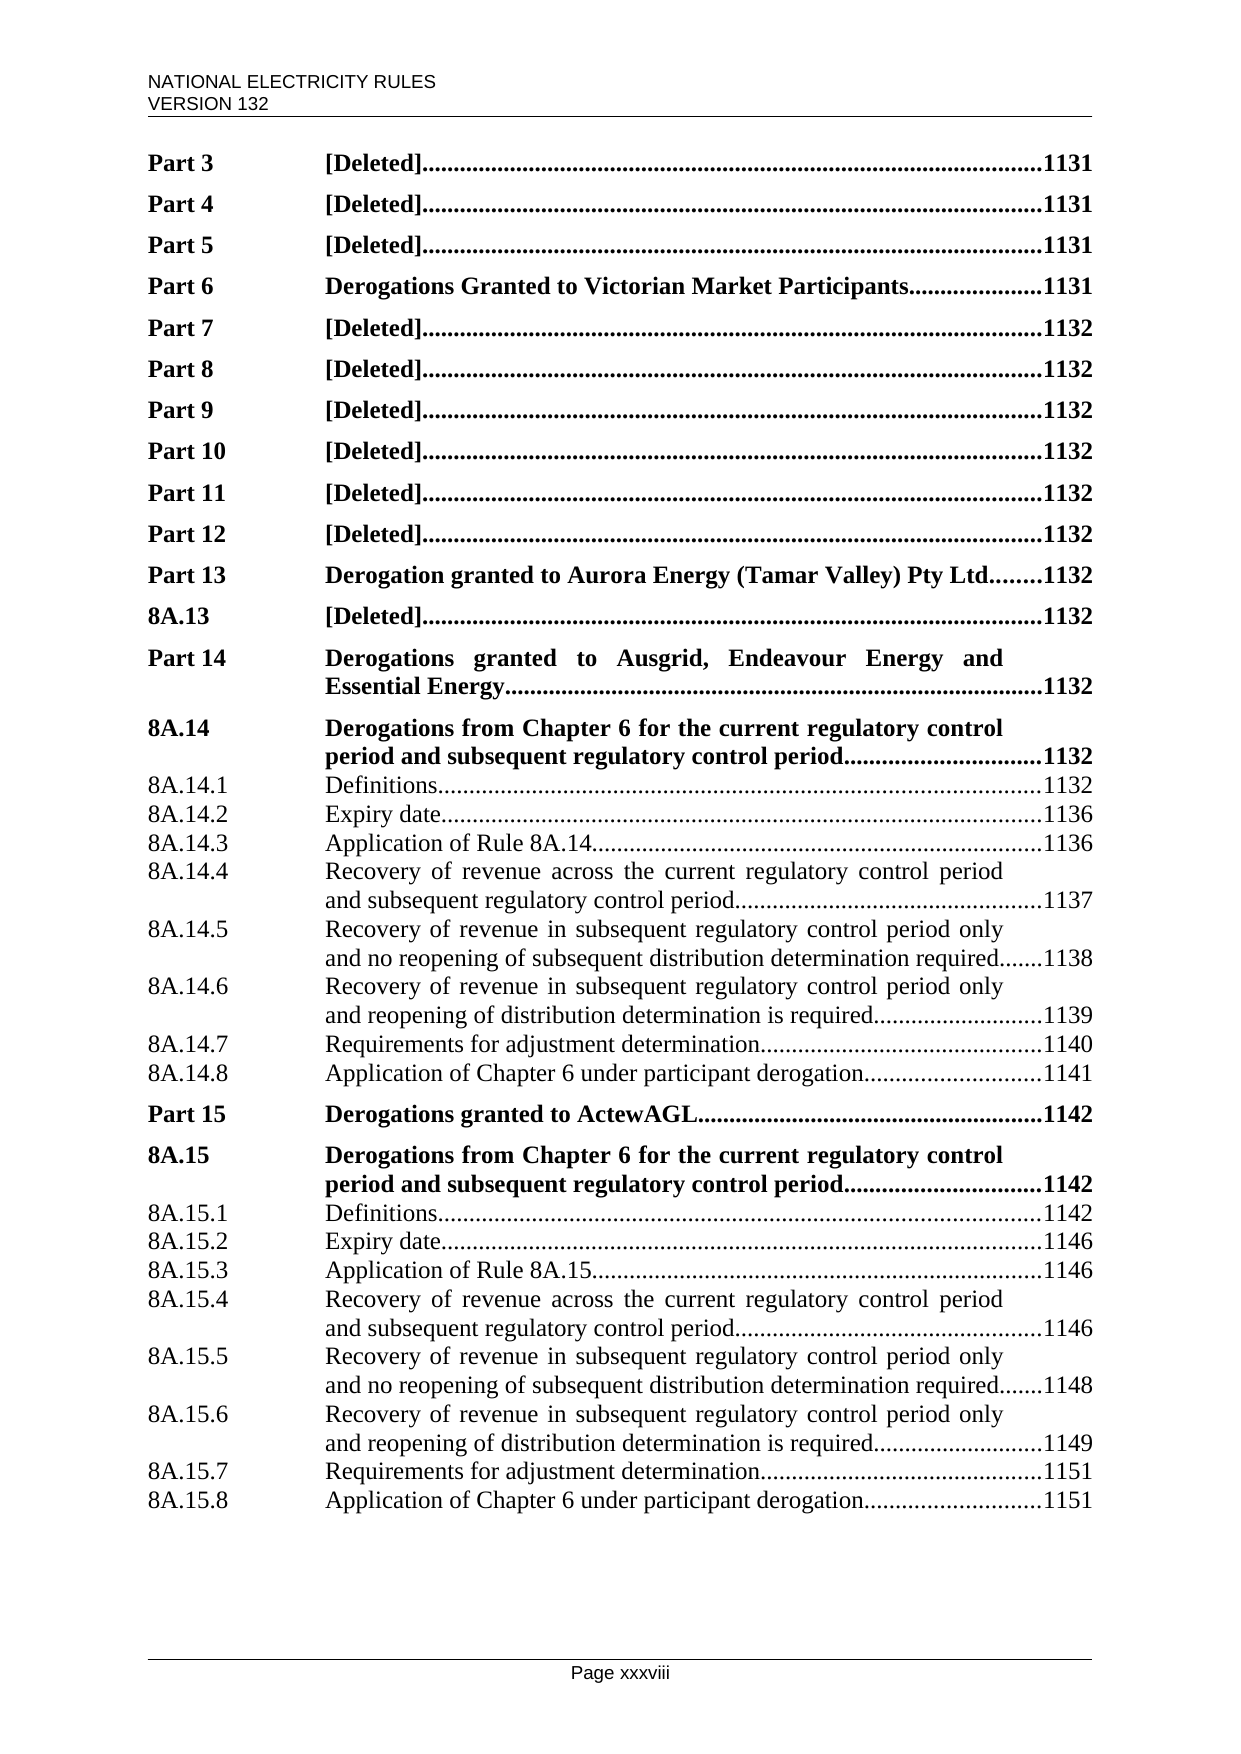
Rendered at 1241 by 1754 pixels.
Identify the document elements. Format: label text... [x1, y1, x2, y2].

text 8A.14.1 Definitions 1132 [148, 770, 1004, 799]
text 8A.14 Derogations from Chapter 6 for the current regulatory control period and subsequent regulatory control period 1132 [148, 713, 1004, 770]
text Part 7 [Deleted] 1132 [148, 313, 1004, 341]
text 8A.14.8 Application of Chapter 6 under participant derogation 1141 [148, 1058, 1004, 1086]
text 8A.15.5 Recovery of revenue in subsequent regulatory control period only and no reopening of subsequent distribution determination required 1148 [148, 1341, 1004, 1399]
text Part 9 [Deleted] 1132 [148, 395, 1004, 424]
text 8A.15.8 Application of Chapter 6 under participant derogation 1151 [148, 1485, 1004, 1514]
text 8A.14.5 Recovery of revenue in subsequent regulatory control period only and no reopening of subsequent distribution determination required 1138 [148, 914, 1004, 971]
text 8A.14.3 Application of Rule 8A.14 1136 [148, 828, 1004, 856]
text 8A.15.4 Recovery of revenue across the current regulatory control period and subsequent regulatory control period 1146 [148, 1284, 1004, 1341]
text Part 3 [Deleted] 1131 [148, 148, 1004, 176]
text Part 8 [Deleted] 1132 [148, 354, 1004, 383]
text Part 6 Derogations Granted to Victorian Market Participants 1131 [148, 271, 1004, 300]
text 8A.15.2 Expiry date 1146 [148, 1226, 1004, 1255]
text 8A.14.2 Expiry date 1136 [148, 799, 1004, 828]
text 8A.15.6 Recovery of revenue in subsequent regulatory control period only and reopening of distribution determination is required 1149 [148, 1399, 1004, 1456]
text 8A.14.4 Recovery of revenue across the current regulatory control period and subsequent regulatory control period 1137 [148, 856, 1004, 914]
text 8A.14.7 Requirements for adjustment determination 1140 [148, 1029, 1004, 1058]
text Part 12 [Deleted] 1132 [148, 519, 1004, 548]
text 8A.15 Derogations from Chapter 6 for the current regulatory control period and subsequent regulatory control period 1142 [148, 1140, 1004, 1198]
text Part 4 [Deleted] 1131 [148, 189, 1004, 218]
text Part 14 Derogations granted to Ausgrid, Endeavour Energy and Essential Energy 1132 [148, 643, 1004, 700]
text Part 15 Derogations granted to ActewAGL 1142 [148, 1099, 1004, 1128]
text 8A.13 [Deleted] 1132 [148, 601, 1004, 630]
text Part 13 Derogation granted to Aurora Energy (Tamar Valley) Pty Ltd 1132 [148, 560, 1004, 589]
text Part 11 [Deleted] 1132 [148, 478, 1004, 506]
text Part 5 [Deleted] 1131 [148, 230, 1004, 259]
text 8A.15.1 Definitions 1142 [148, 1198, 1004, 1226]
text Part 10 [Deleted] 1132 [148, 436, 1004, 465]
text 8A.15.3 Application of Rule 8A.15 1146 [148, 1255, 1004, 1284]
text 8A.15.7 Requirements for adjustment determination 1151 [148, 1456, 1004, 1485]
text 8A.14.6 Recovery of revenue in subsequent regulatory control period only and reopening of distribution determination is required 1139 [148, 971, 1004, 1029]
